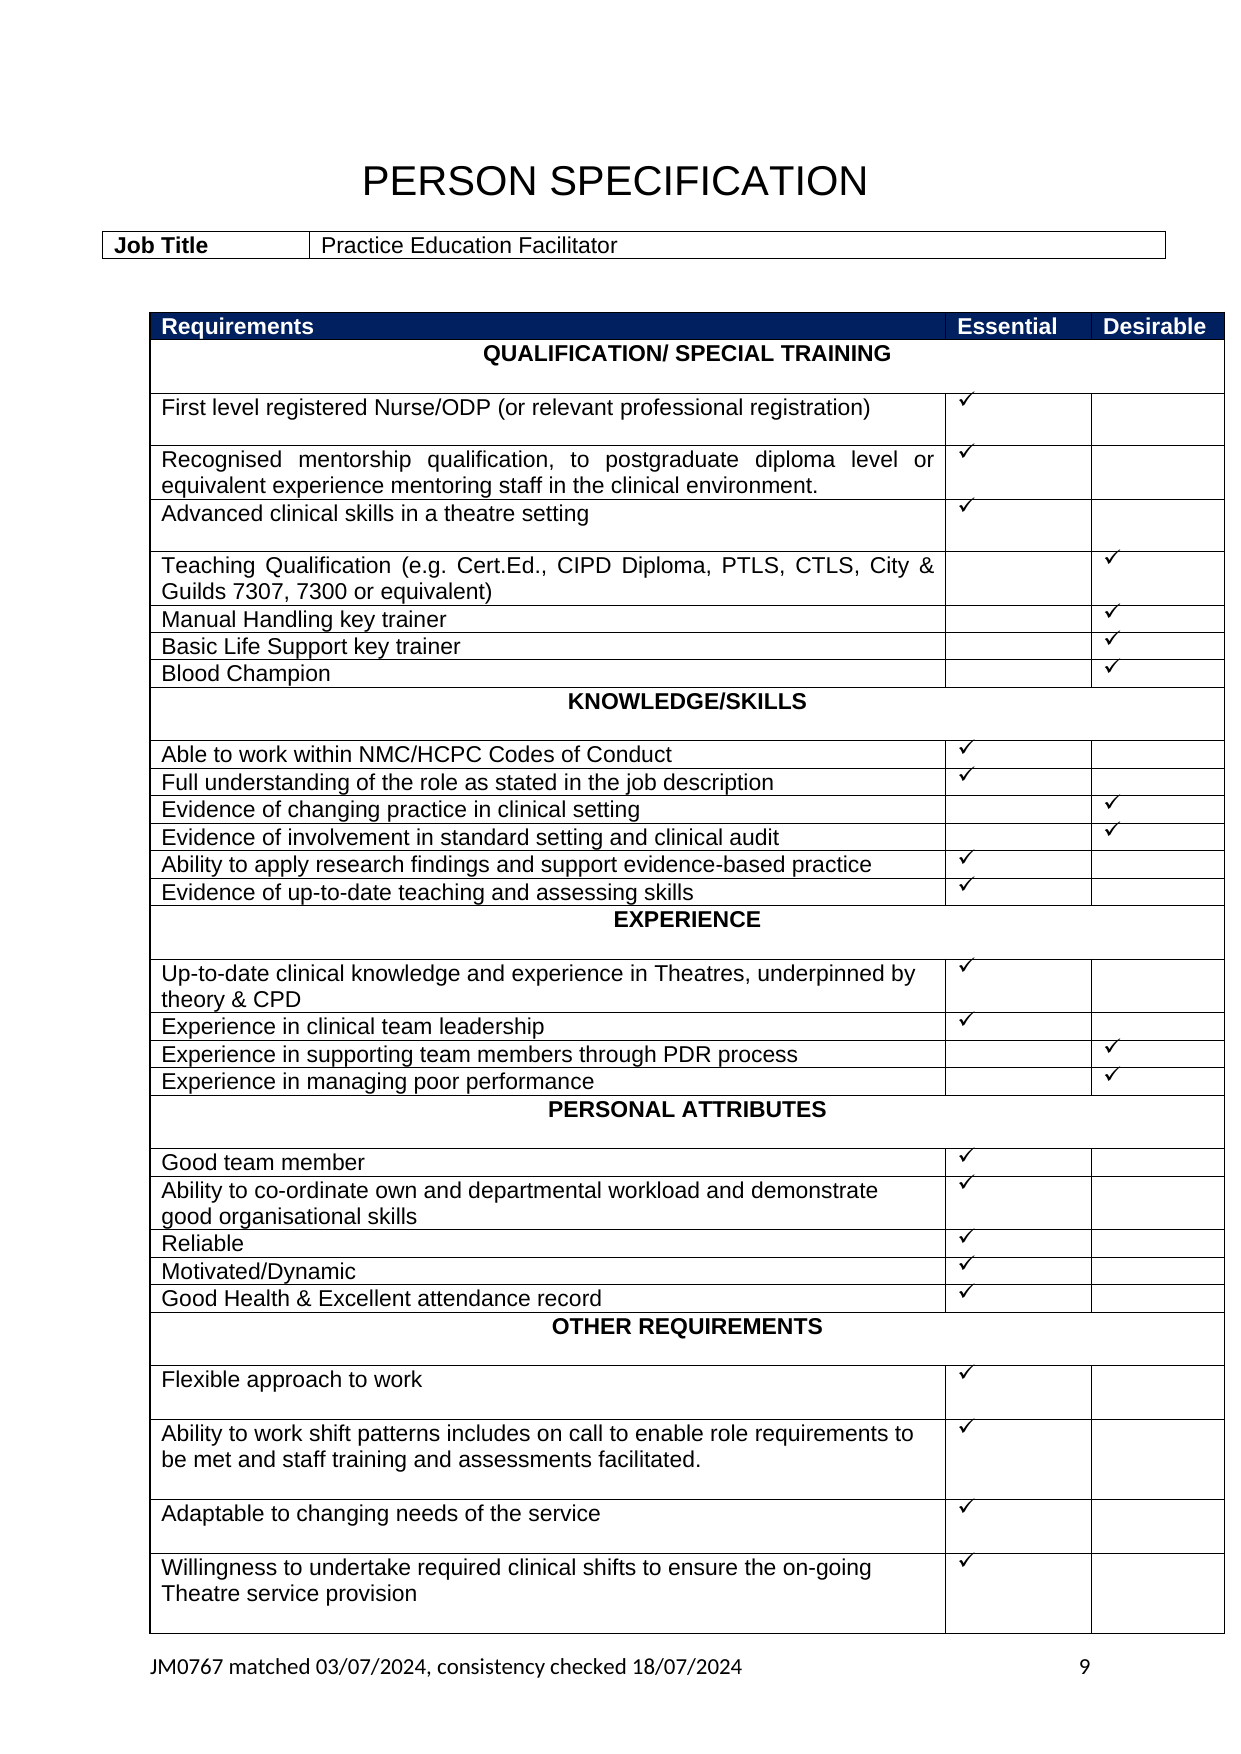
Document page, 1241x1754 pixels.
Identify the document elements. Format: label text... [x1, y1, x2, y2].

table_cell Motivated/Dynamic [151, 1258, 945, 1284]
table_cell [1092, 1285, 1224, 1312]
table_cell Good Health & Excellent attendance record [151, 1285, 945, 1312]
table_cell [1092, 1041, 1224, 1067]
table_cell [1092, 1177, 1224, 1229]
table_cell QUALIFICATION/ SPECIAL TRAINING [151, 340, 1224, 393]
text PERSON SPECIFICATION [91, 156, 1139, 204]
table_cell [946, 1420, 1091, 1499]
table_cell [1092, 1366, 1224, 1419]
table_cell [1092, 1500, 1224, 1553]
table_cell [946, 1366, 1091, 1419]
table_cell Ability to co-ordinate own and departmental workload and demonstrate good organisational skills [151, 1177, 945, 1229]
table_cell [946, 446, 1091, 499]
table_header Practice Education Facilitator [310, 232, 1165, 258]
table_cell [1092, 552, 1224, 604]
table_cell [946, 1068, 1091, 1094]
table_cell [1092, 446, 1224, 499]
table_cell OTHER REQUIREMENTS [151, 1313, 1224, 1365]
table_cell [1092, 1068, 1224, 1094]
table_cell [1092, 1230, 1224, 1257]
table_cell Evidence of up-to-date teaching and assessing skills [151, 879, 945, 905]
table_cell Good team member [151, 1149, 945, 1176]
table_cell Evidence of changing practice in clinical setting [151, 796, 945, 823]
table_header Desirable [1092, 313, 1224, 339]
table_cell Able to work within NMC/HCPC Codes of Conduct [151, 741, 945, 768]
table_header Job Title [103, 232, 309, 258]
table_cell First level registered Nurse/ODP (or relevant professional registration) [151, 394, 945, 445]
table_cell [1092, 394, 1224, 445]
table_cell [946, 1500, 1091, 1553]
table_cell [946, 1041, 1091, 1067]
table_cell [1092, 1420, 1224, 1499]
table_cell Teaching Qualification (e.g. Cert.Ed., CIPD Diploma, PTLS, CTLS, City & Guilds 7307, 7300 or equivalent) [151, 552, 945, 604]
table_cell Reliable [151, 1230, 945, 1257]
table_cell Up-to-date clinical knowledge and experience in Theatres, underpinned by theory & CPD [151, 960, 945, 1012]
table_cell Experience in clinical team leadership [151, 1013, 945, 1040]
table_cell [1092, 500, 1224, 551]
table_cell [1092, 633, 1224, 659]
table_cell Ability to work shift patterns includes on call to enable role requirements to be met and staff training and assessments facilitated. [151, 1420, 945, 1499]
table_cell Experience in supporting team members through PDR process [151, 1041, 945, 1067]
table_cell [946, 1177, 1091, 1229]
table_cell [946, 552, 1091, 604]
table_cell [1092, 1554, 1224, 1633]
table_cell [946, 1285, 1091, 1312]
table_cell Blood Champion [151, 660, 945, 687]
table_cell EXPERIENCE [151, 906, 1224, 958]
table_cell Evidence of involvement in standard setting and clinical audit [151, 824, 945, 850]
table_cell [946, 606, 1091, 632]
table_cell [1092, 769, 1224, 795]
table_cell [1092, 879, 1224, 905]
table_cell Basic Life Support key trainer [151, 633, 945, 659]
table_cell [946, 1554, 1091, 1633]
table_cell [1092, 1013, 1224, 1040]
table_cell [1092, 741, 1224, 768]
table_cell Flexible approach to work [151, 1366, 945, 1419]
table_cell [1092, 606, 1224, 632]
table_cell [946, 500, 1091, 551]
table_cell [1092, 851, 1224, 877]
table_cell KNOWLEDGE/SKILLS [151, 688, 1224, 740]
table_cell [946, 879, 1091, 905]
table_cell Advanced clinical skills in a theatre setting [151, 500, 945, 551]
table_cell [946, 1013, 1091, 1040]
table_cell [946, 769, 1091, 795]
table_cell [1092, 796, 1224, 823]
table_header Requirements [151, 313, 945, 339]
table_cell Adaptable to changing needs of the service [151, 1500, 945, 1553]
table_cell [1092, 1258, 1224, 1284]
table_cell [946, 633, 1091, 659]
table_cell [946, 851, 1091, 877]
table_cell [946, 660, 1091, 687]
table_cell Willingness to undertake required clinical shifts to ensure the on-going Theatre service provision [151, 1554, 945, 1633]
table_cell [946, 796, 1091, 823]
table_cell [1092, 1149, 1224, 1176]
table_cell Full understanding of the role as stated in the job description [151, 769, 945, 795]
table_cell [1092, 660, 1224, 687]
table_cell Experience in managing poor performance [151, 1068, 945, 1094]
table_cell Ability to apply research findings and support evidence-based practice [151, 851, 945, 877]
table_cell [946, 394, 1091, 445]
table_cell [946, 1258, 1091, 1284]
table_cell [1092, 960, 1224, 1012]
table_cell PERSONAL ATTRIBUTES [151, 1096, 1224, 1148]
table_cell [946, 1230, 1091, 1257]
table_cell [946, 960, 1091, 1012]
table_cell Manual Handling key trainer [151, 606, 945, 632]
table_cell Recognised mentorship qualification, to postgraduate diploma level or equivalent experience mentoring staff in the clinical environment. [151, 446, 945, 499]
table_header Essential [946, 313, 1091, 339]
table_cell [946, 741, 1091, 768]
table_cell [1092, 824, 1224, 850]
table_cell [946, 824, 1091, 850]
table_cell [946, 1149, 1091, 1176]
